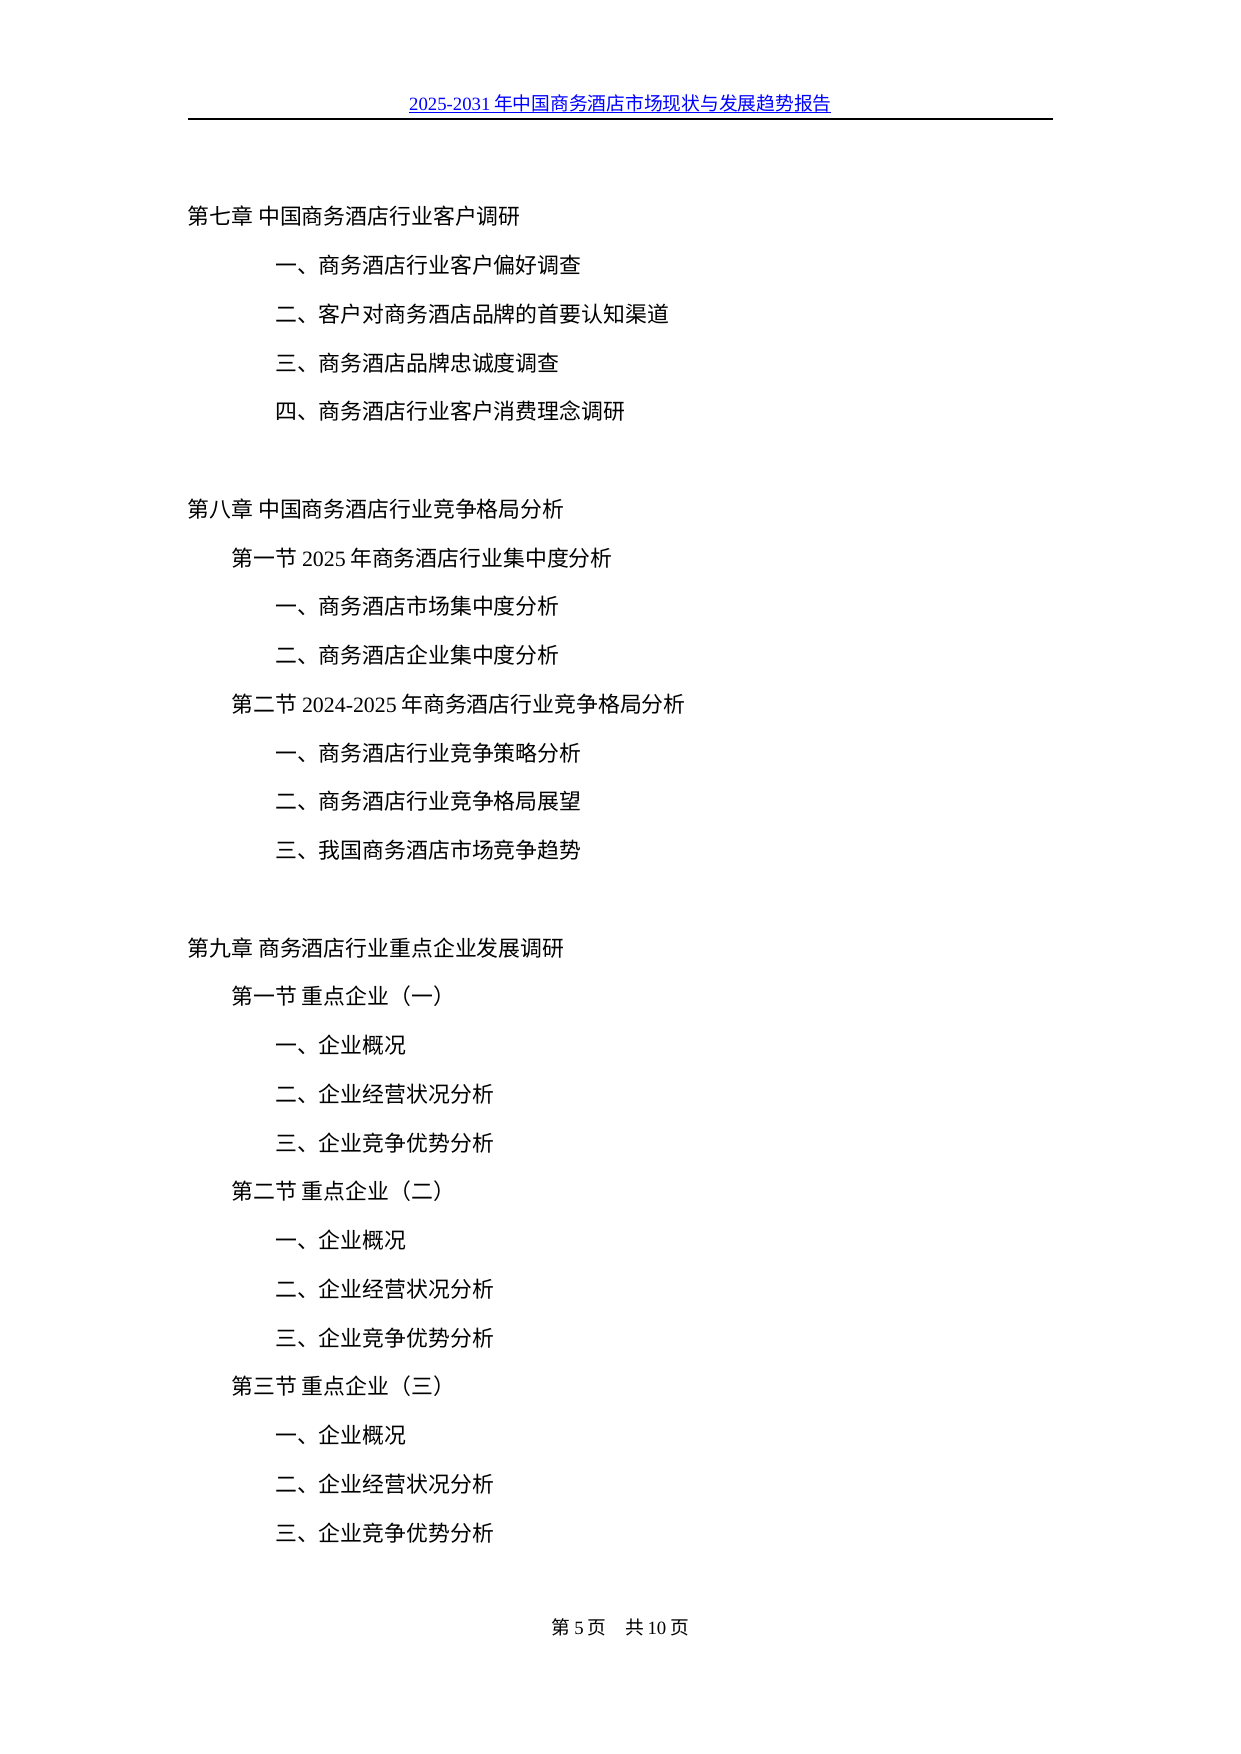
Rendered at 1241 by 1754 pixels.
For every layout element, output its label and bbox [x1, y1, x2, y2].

text [187, 150, 1053, 1548]
